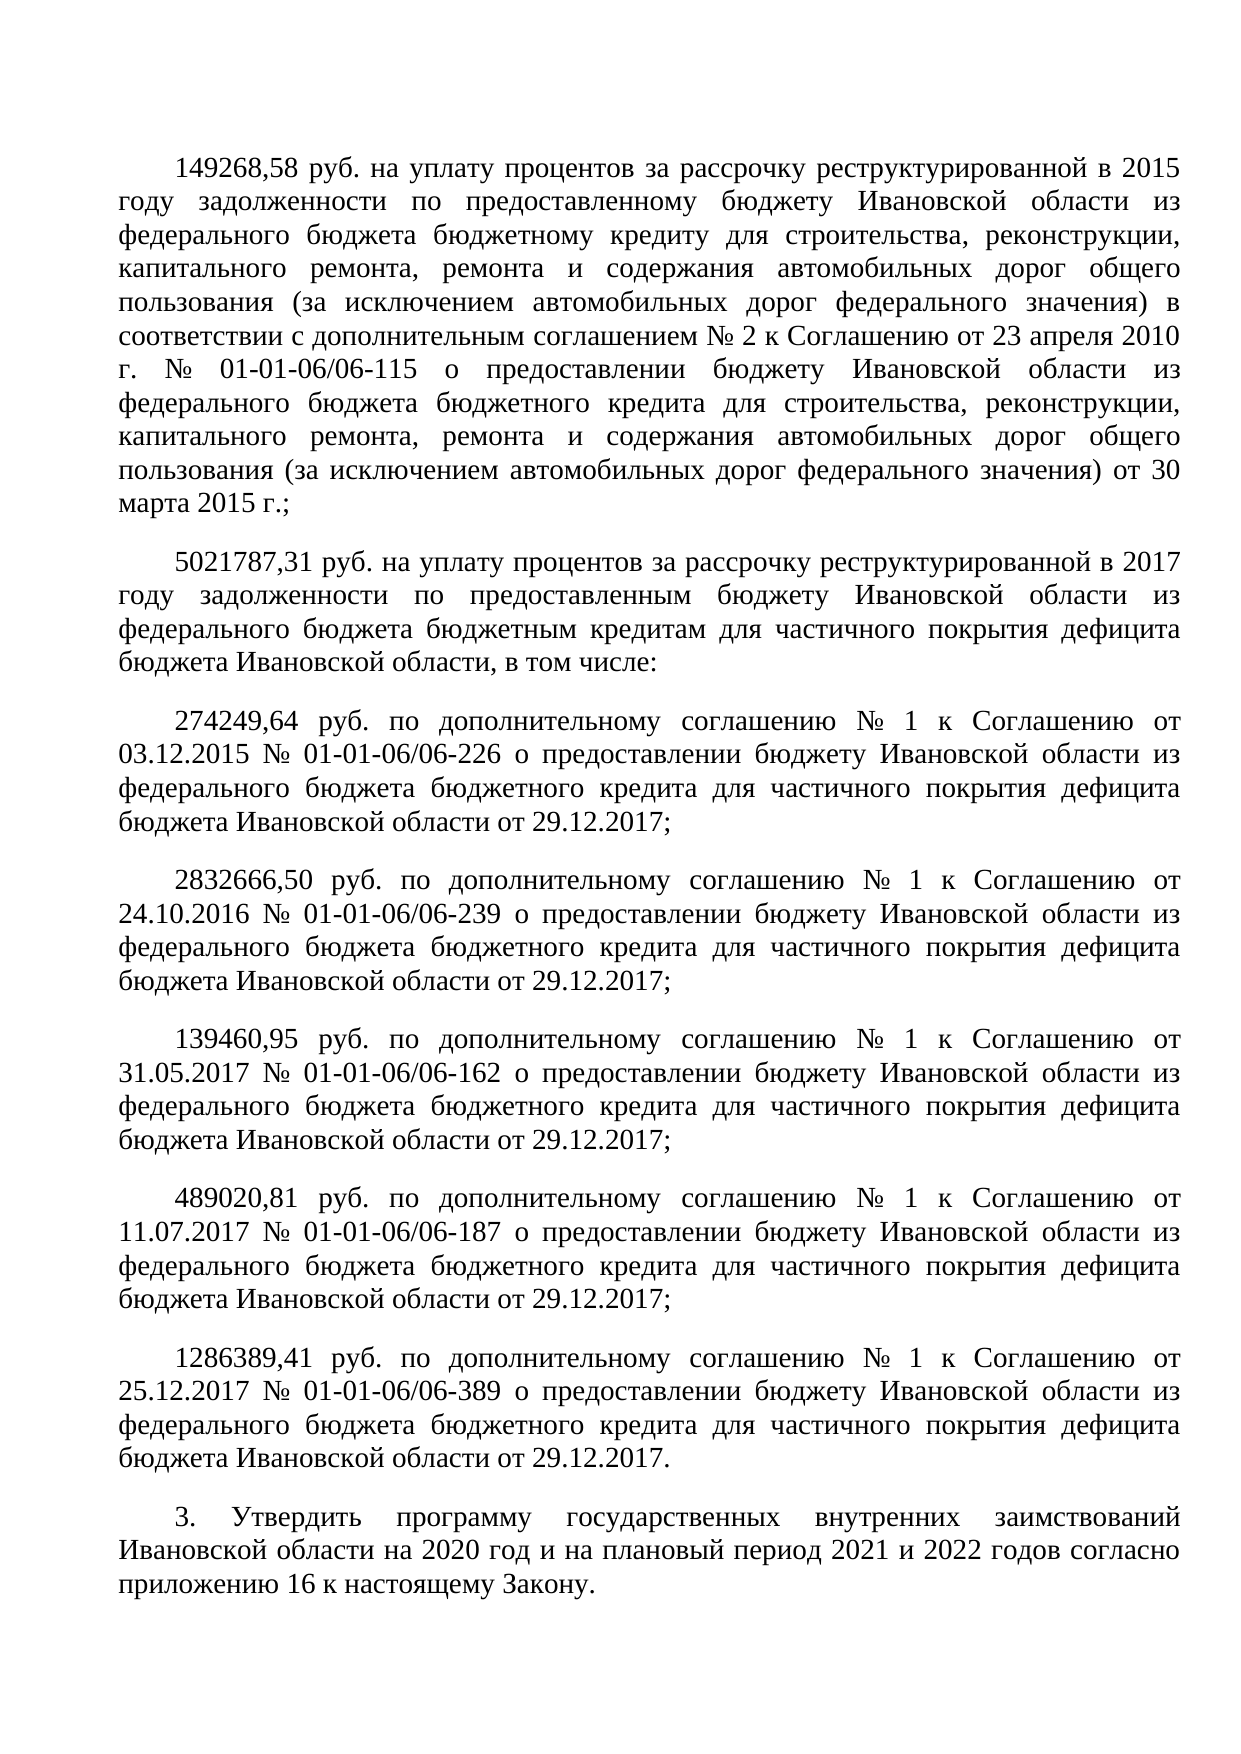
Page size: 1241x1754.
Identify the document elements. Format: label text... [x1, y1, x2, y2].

text 5021787,31 руб. на уплату процентов за рассрочку реструктурированной в 2017 году задолженности по предоставленным бюджету Ивановской области из федерального бюджета бюджетным кредитам для частичного покрытия дефицита бюджета Ивановской области, в том числе: [118, 544, 1181, 678]
text 1286389,41 руб. по дополнительному соглашению № 1 к Соглашению от 25.12.2017 № 01-01-06/06-389 о предоставлении бюджету Ивановской области из федерального бюджета бюджетного кредита для частичного покрытия дефицита бюджета Ивановской области от 29.12.2017. [118, 1340, 1181, 1474]
text 139460,95 руб. по дополнительному соглашению № 1 к Соглашению от 31.05.2017 № 01-01-06/06-162 о предоставлении бюджету Ивановской области из федерального бюджета бюджетного кредита для частичного покрытия дефицита бюджета Ивановской области от 29.12.2017; [118, 1021, 1181, 1156]
text 2832666,50 руб. по дополнительному соглашению № 1 к Соглашению от 24.10.2016 № 01-01-06/06-239 о предоставлении бюджету Ивановской области из федерального бюджета бюджетного кредита для частичного покрытия дефицита бюджета Ивановской области от 29.12.2017; [118, 862, 1181, 996]
text 3. Утвердить программу государственных внутренних заимствований Ивановской области на 2020 год и на плановый период 2021 и 2022 годов согласно приложению 16 к настоящему Закону. [118, 1499, 1181, 1599]
text 489020,81 руб. по дополнительному соглашению № 1 к Соглашению от 11.07.2017 № 01-01-06/06-187 о предоставлении бюджету Ивановской области из федерального бюджета бюджетного кредита для частичного покрытия дефицита бюджета Ивановской области от 29.12.2017; [118, 1181, 1181, 1315]
text 149268,58 руб. на уплату процентов за рассрочку реструктурированной в 2015 году задолженности по предоставленному бюджету Ивановской области из федерального бюджета бюджетному кредиту для строительства, реконструкции, капитального ремонта, ремонта и содержания автомобильных дорог общего пользования (за исключением автомобильных дорог федерального значения) в соответствии с дополнительным соглашением № 2 к Соглашению от 23 апреля 2010 г. № 01-01-06/06-115 о предоставлении бюджету Ивановской области из федерального бюджета бюджетного кредита для строительства, реконструкции, капитального ремонта, ремонта и содержания автомобильных дорог общего пользования (за исключением автомобильных дорог федерального значения) от 30 марта 2015 г.; [118, 150, 1181, 519]
text 274249,64 руб. по дополнительному соглашению № 1 к Соглашению от 03.12.2015 № 01-01-06/06-226 о предоставлении бюджету Ивановской области из федерального бюджета бюджетного кредита для частичного покрытия дефицита бюджета Ивановской области от 29.12.2017; [118, 703, 1181, 837]
